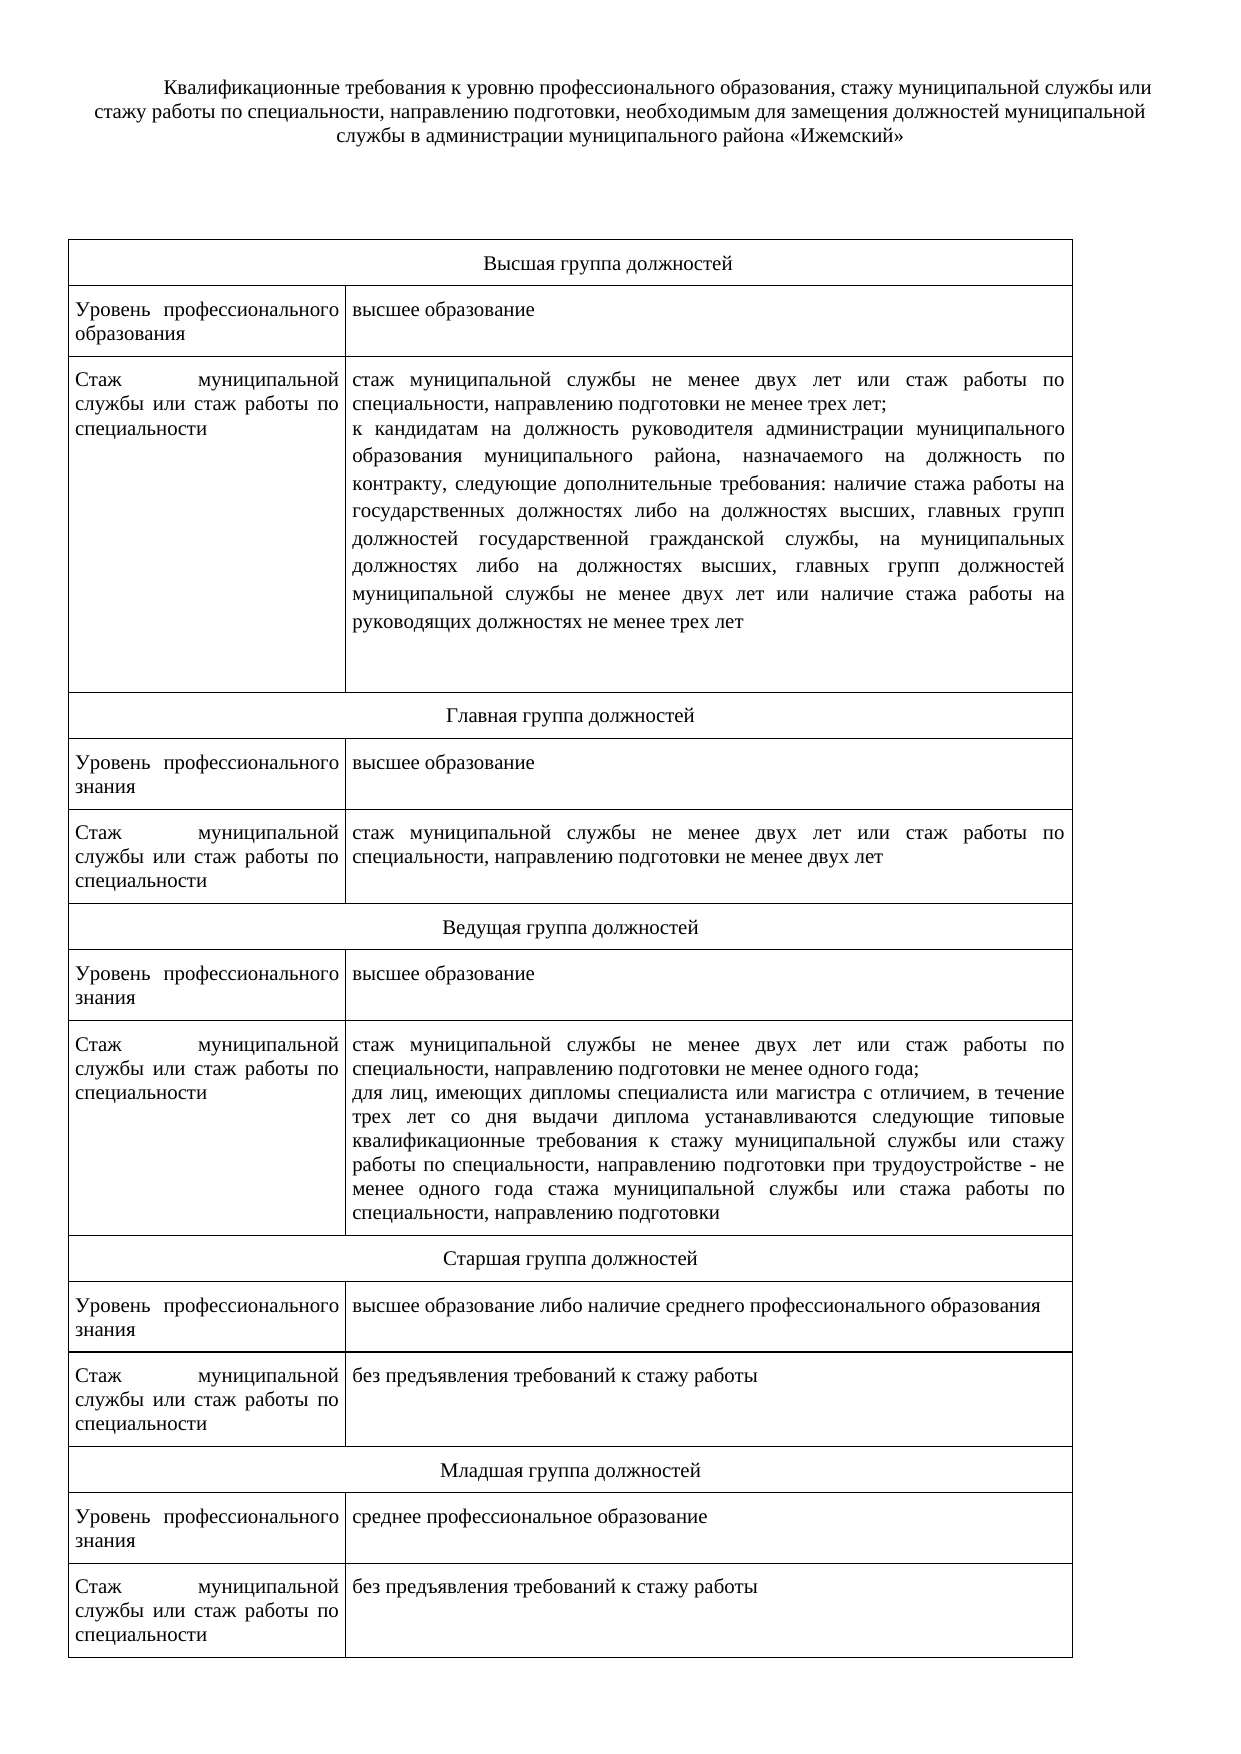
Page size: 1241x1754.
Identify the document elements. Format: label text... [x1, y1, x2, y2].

table_cell Уровень профессионального знания [69, 739, 345, 808]
table_cell высшее образование либо наличие среднего профессионального образования [346, 1282, 1072, 1351]
table_cell Уровень профессионального знания [69, 1493, 345, 1563]
table_cell без предъявления требований к стажу работы [346, 1353, 1072, 1446]
table_cell высшее образование [346, 950, 1072, 1020]
table_cell Главная группа должностей [69, 693, 1072, 738]
table_cell стаж муниципальной службы не менее двух лет или стаж работы по специальности, направлению подготовки не менее двух лет [346, 810, 1072, 903]
table_cell Уровень профессионального знания [69, 950, 345, 1020]
table_cell без предъявления требований к стажу работы [346, 1564, 1072, 1657]
table_cell Старшая группа должностей [69, 1236, 1072, 1281]
table_cell Уровень профессионального знания [69, 1282, 345, 1351]
table_cell стаж муниципальной службы не менее двух лет или стаж работы по специальности, направлению подготовки не менее одного года; для лиц, имеющих дипломы специалиста или магистра с отличием, в течение трех лет со дня выдачи диплома устанавливаются следующие типовые квалификационные требования к стажу муниципальной службы или стажу работы по специальности, направлению подготовки при трудоустройстве - не менее одного года стажа муниципальной службы или стажа работы по специальности, направлению подготовки [346, 1021, 1072, 1234]
table_cell стаж муниципальной службы не менее двух лет или стаж работы по специальности, направлению подготовки не менее трех лет; к кандидатам на должность руководителя администрации муниципального образования муниципального района, назначаемого на должность по контракту, следующие дополнительные требования: наличие стажа работы на государственных должностях либо на должностях высших, главных групп должностей государственной гражданской службы, на муниципальных должностях либо на должностях высших, главных групп должностей муниципальной службы не менее двух лет или наличие стажа работы на руководящих должностях не менее трех лет [346, 357, 1072, 692]
table_cell Стаж муниципальной службы или стаж работы по специальности [69, 1021, 345, 1234]
table_cell среднее профессиональное образование [346, 1493, 1072, 1563]
table_cell Стаж муниципальной службы или стаж работы по специальности [69, 357, 345, 692]
table_cell высшее образование [346, 739, 1072, 808]
table_cell Стаж муниципальной службы или стаж работы по специальности [69, 810, 345, 903]
table_cell Стаж муниципальной службы или стаж работы по специальности [69, 1353, 345, 1446]
table_cell Стаж муниципальной службы или стаж работы по специальности [69, 1564, 345, 1657]
table_cell Младшая группа должностей [69, 1447, 1072, 1492]
table_cell Уровень профессионального образования [69, 286, 345, 356]
table_cell Ведущая группа должностей [69, 904, 1072, 949]
text Квалификационные требования к уровню профессионального образования, стажу муниципальной службы или стажу работы по специальности, направлению подготовки, необходимым для замещения должностей муниципальной службы в администрации муниципального района «Ижемский» [75, 75, 1165, 147]
table_header Высшая группа должностей [69, 240, 1072, 285]
table_cell высшее образование [346, 286, 1072, 356]
